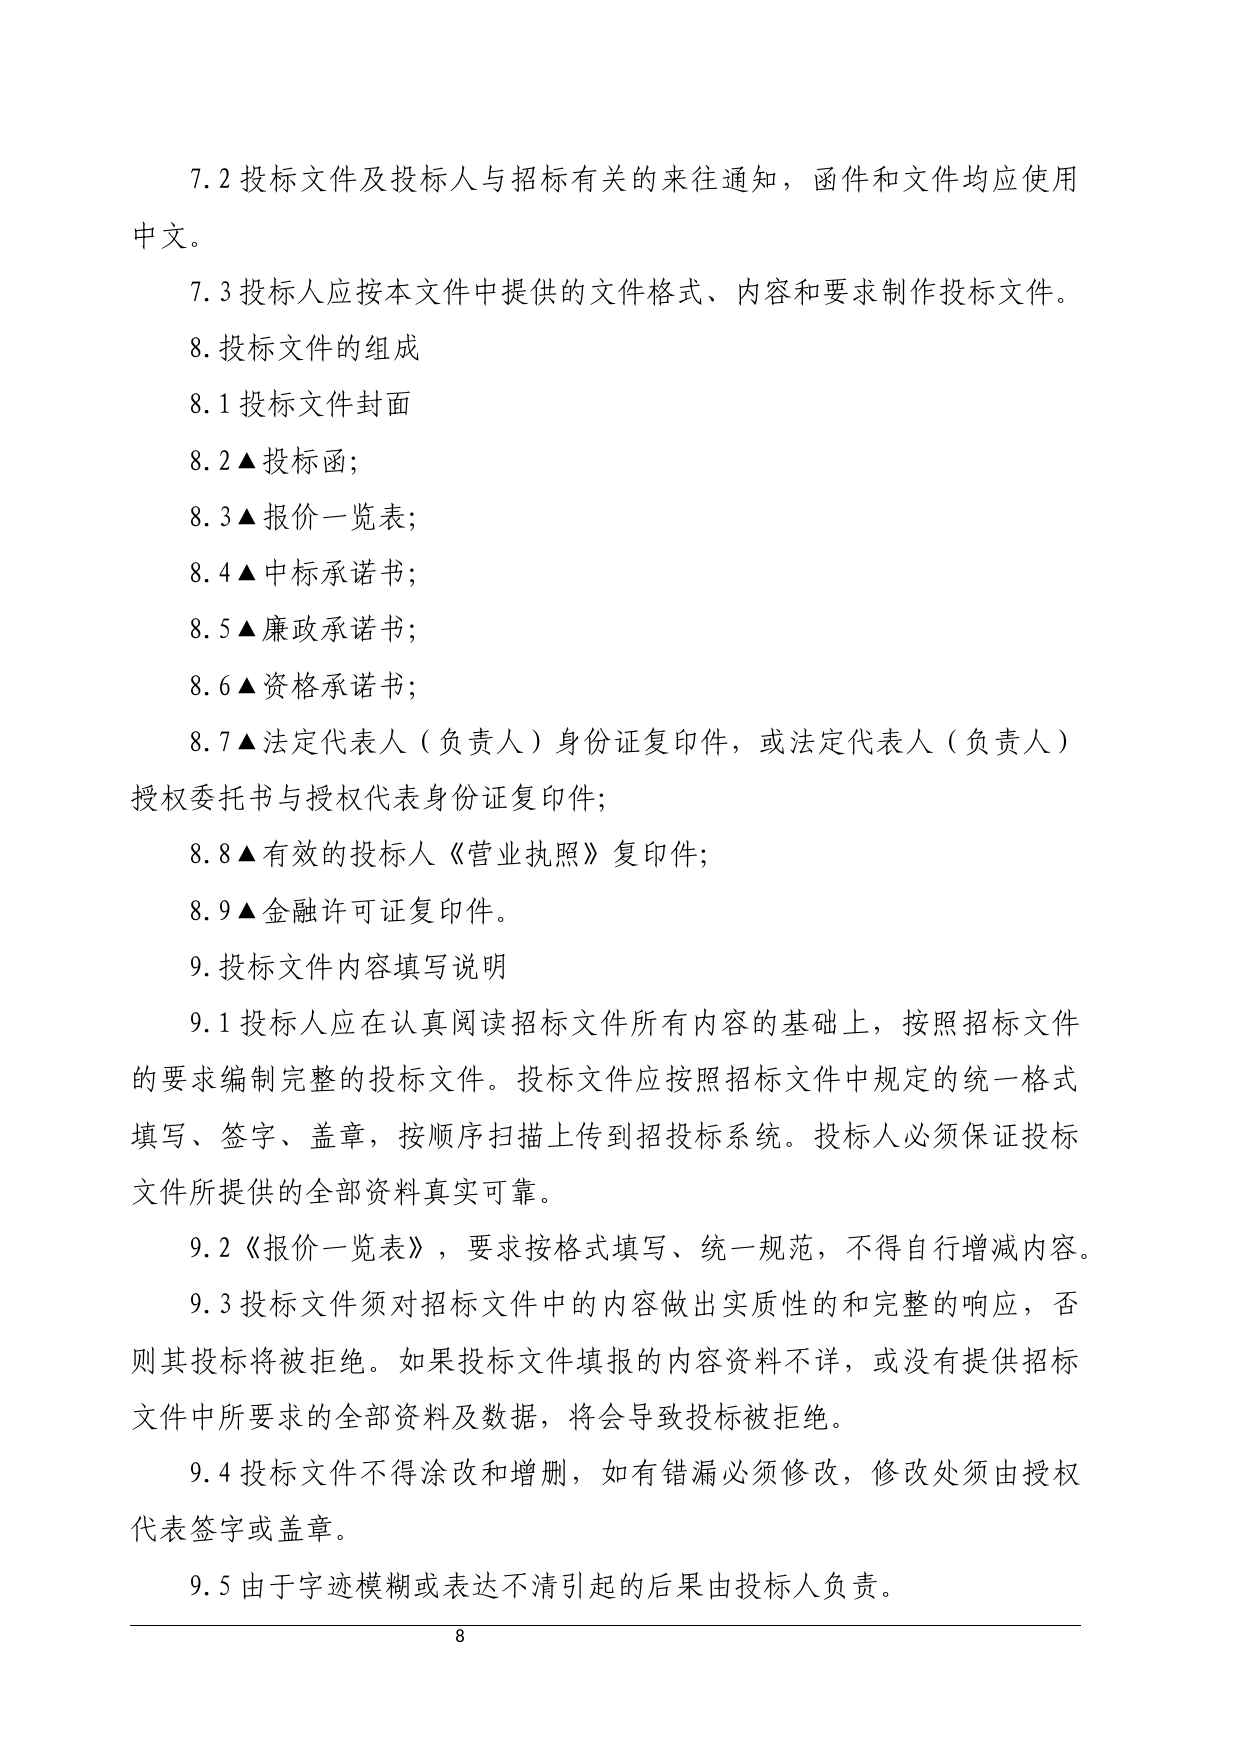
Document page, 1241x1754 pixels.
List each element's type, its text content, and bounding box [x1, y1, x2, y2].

text 8.4▲中标承诺书； [130, 538, 1081, 595]
text 8.3▲报价一览表； [130, 482, 1081, 538]
text 9.3投标文件须对招标文件中的内容做出实质性的和完整的响应，否则其投标将被拒绝。如果投标文件填报的内容资料不详，或没有提供招标文件中所要求的全部资料及数据，将会导致投标被拒绝。 [130, 1270, 1081, 1438]
text 8.投标文件的组成 [130, 313, 1081, 370]
text 8.8▲有效的投标人《营业执照》复印件； [130, 820, 1081, 876]
text 9.4投标文件不得涂改和增删，如有错漏必须修改，修改处须由授权代表签字或盖章。 [130, 1438, 1081, 1551]
text 8.1投标文件封面 [130, 370, 1081, 426]
text 9.2《报价一览表》，要求按格式填写、统一规范，不得自行增减内容。 [130, 1213, 1081, 1270]
text 8.9▲金融许可证复印件。 [130, 876, 1081, 932]
text 8.7▲法定代表人（负责人）身份证复印件，或法定代表人（负责人）授权委托书与授权代表身份证复印件； [130, 707, 1081, 820]
text 9.1投标人应在认真阅读招标文件所有内容的基础上，按照招标文件的要求编制完整的投标文件。投标文件应按照招标文件中规定的统一格式填写、签字、盖章，按顺序扫描上传到招投标系统。投标人必须保证投标文件所提供的全部资料真实可靠。 [130, 988, 1081, 1213]
text 9.投标文件内容填写说明 [130, 932, 1081, 988]
text 7.3投标人应按本文件中提供的文件格式、内容和要求制作投标文件。 [130, 257, 1081, 313]
text 8.6▲资格承诺书； [130, 651, 1081, 707]
text 9.5由于字迹模糊或表达不清引起的后果由投标人负责。 [130, 1551, 1081, 1607]
text 8.2▲投标函； [130, 426, 1081, 482]
text 8.5▲廉政承诺书； [130, 595, 1081, 651]
text 7.2投标文件及投标人与招标有关的来往通知，函件和文件均应使用中文。 [130, 145, 1081, 257]
